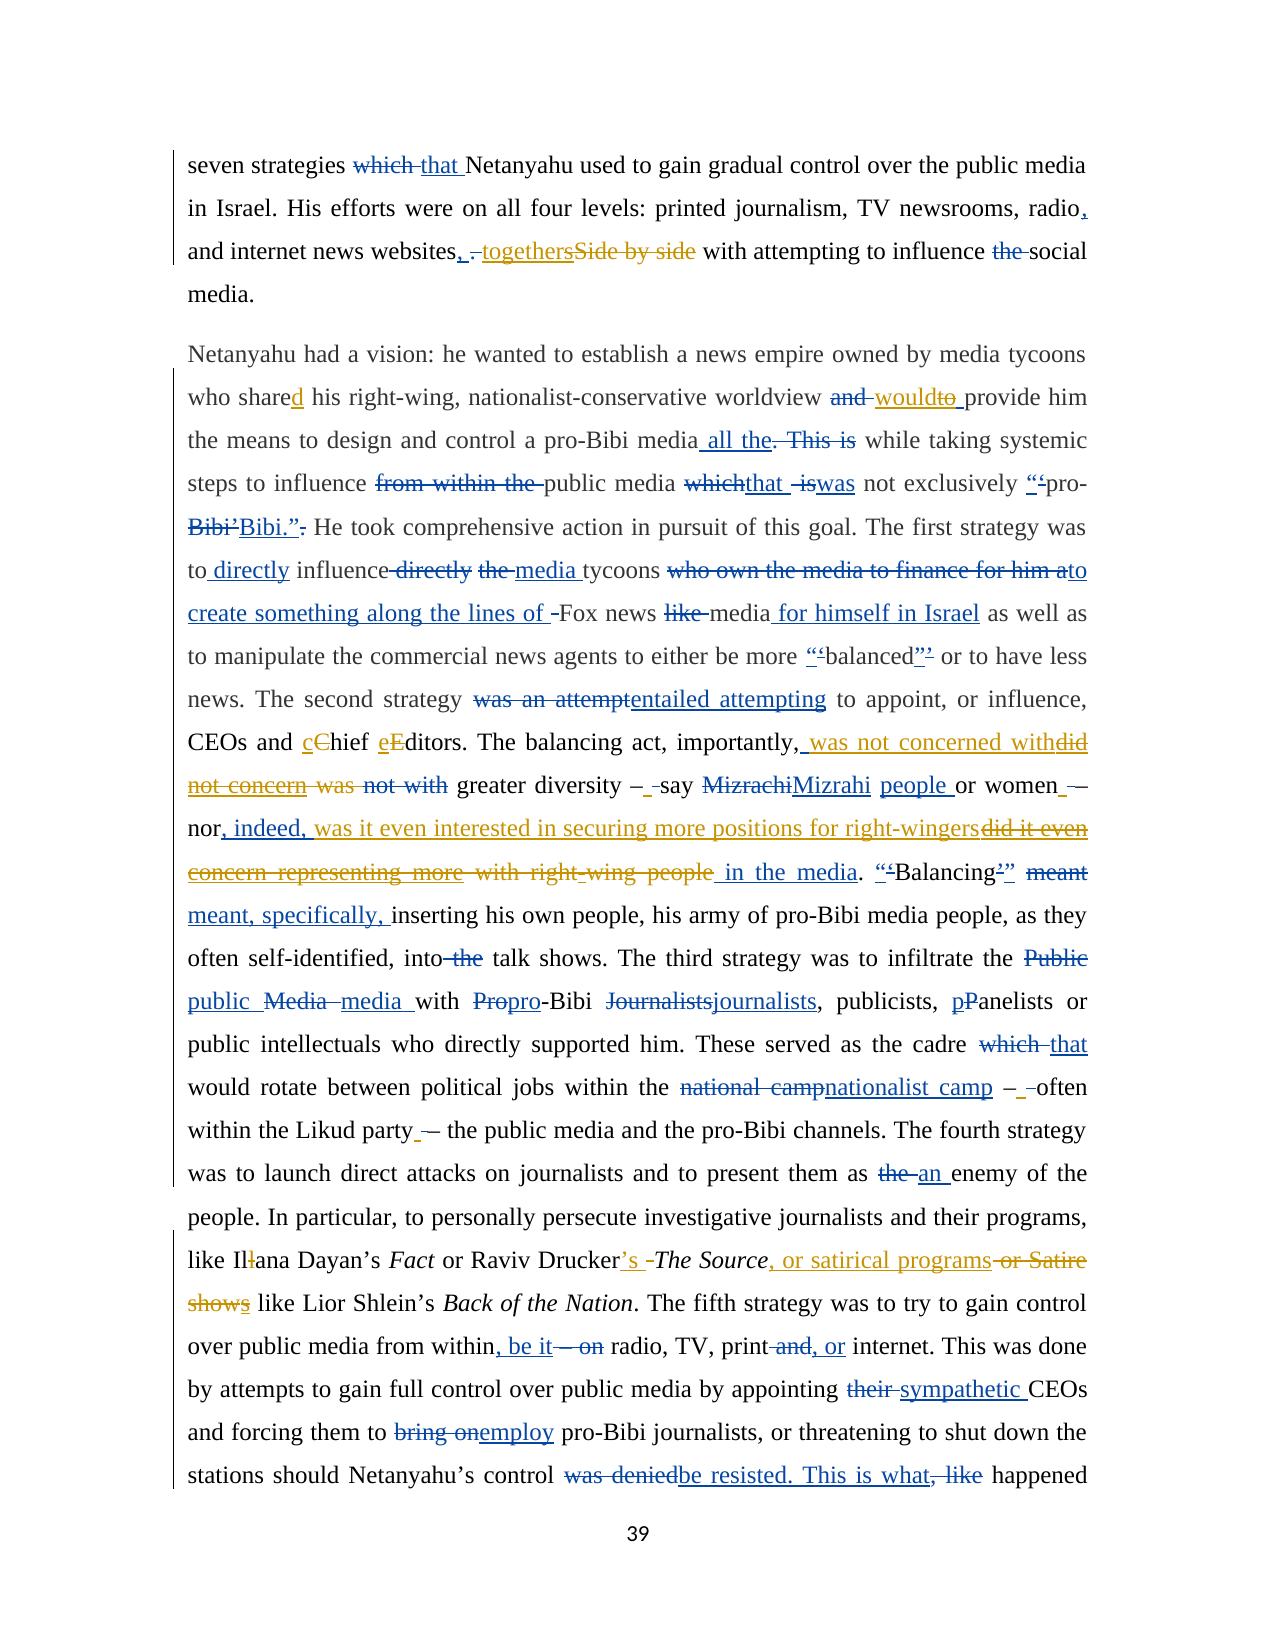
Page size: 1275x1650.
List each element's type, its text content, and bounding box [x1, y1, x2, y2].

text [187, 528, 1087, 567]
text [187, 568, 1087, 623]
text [187, 150, 1087, 308]
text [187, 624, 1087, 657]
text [187, 654, 1087, 1489]
